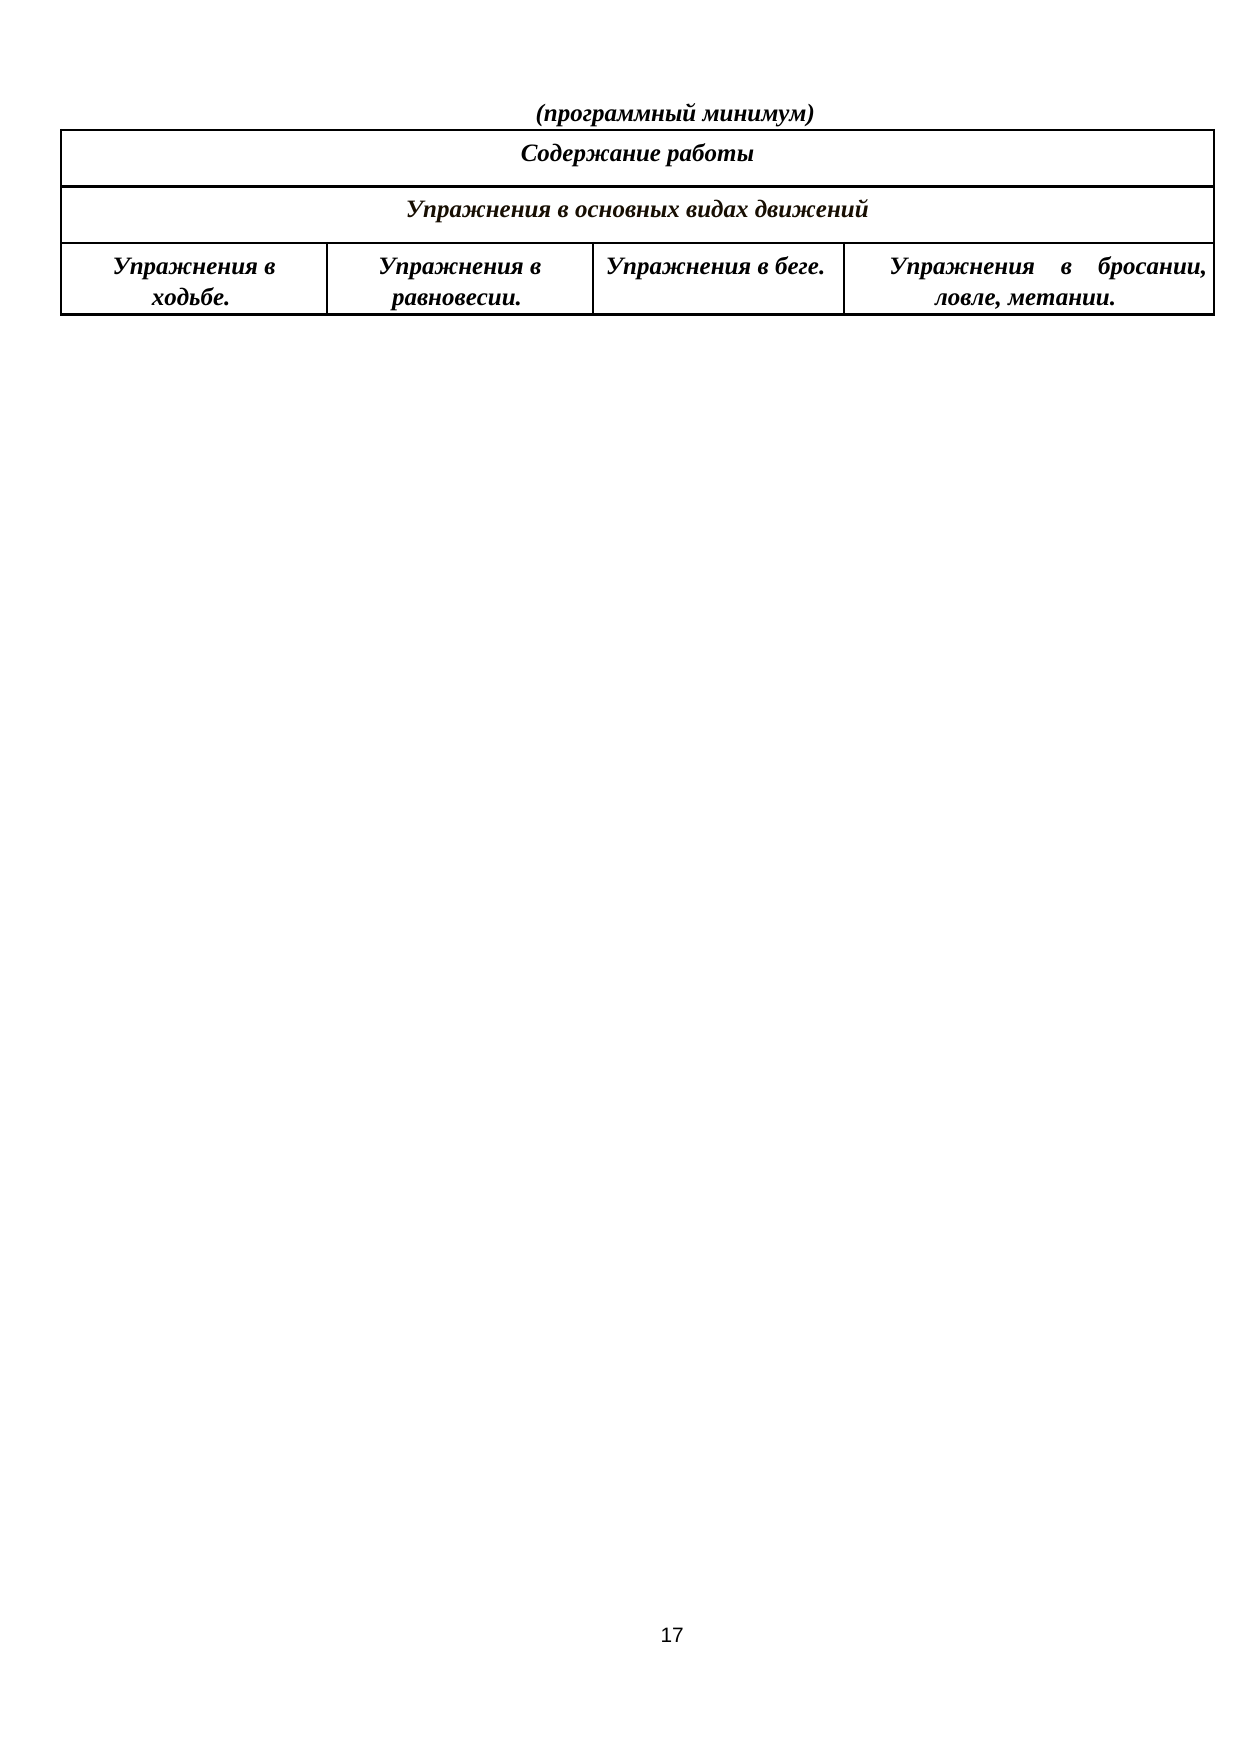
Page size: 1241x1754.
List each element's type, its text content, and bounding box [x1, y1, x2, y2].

subtitle (программный минимум) [171, 98, 1173, 126]
table_cell Упражнения в беге. [594, 244, 843, 313]
table_header [62, 131, 327, 185]
table_cell [62, 188, 327, 242]
table_cell Упражнения в равновесии. [328, 244, 592, 313]
table_cell Упражнения в бросании, ловле, метании. [845, 244, 1213, 313]
table_header Содержание работы [327, 131, 1213, 185]
table_cell Упражнения в ходьбе. [62, 244, 326, 313]
table_cell Упражнения в основных видах движений [327, 188, 1213, 242]
